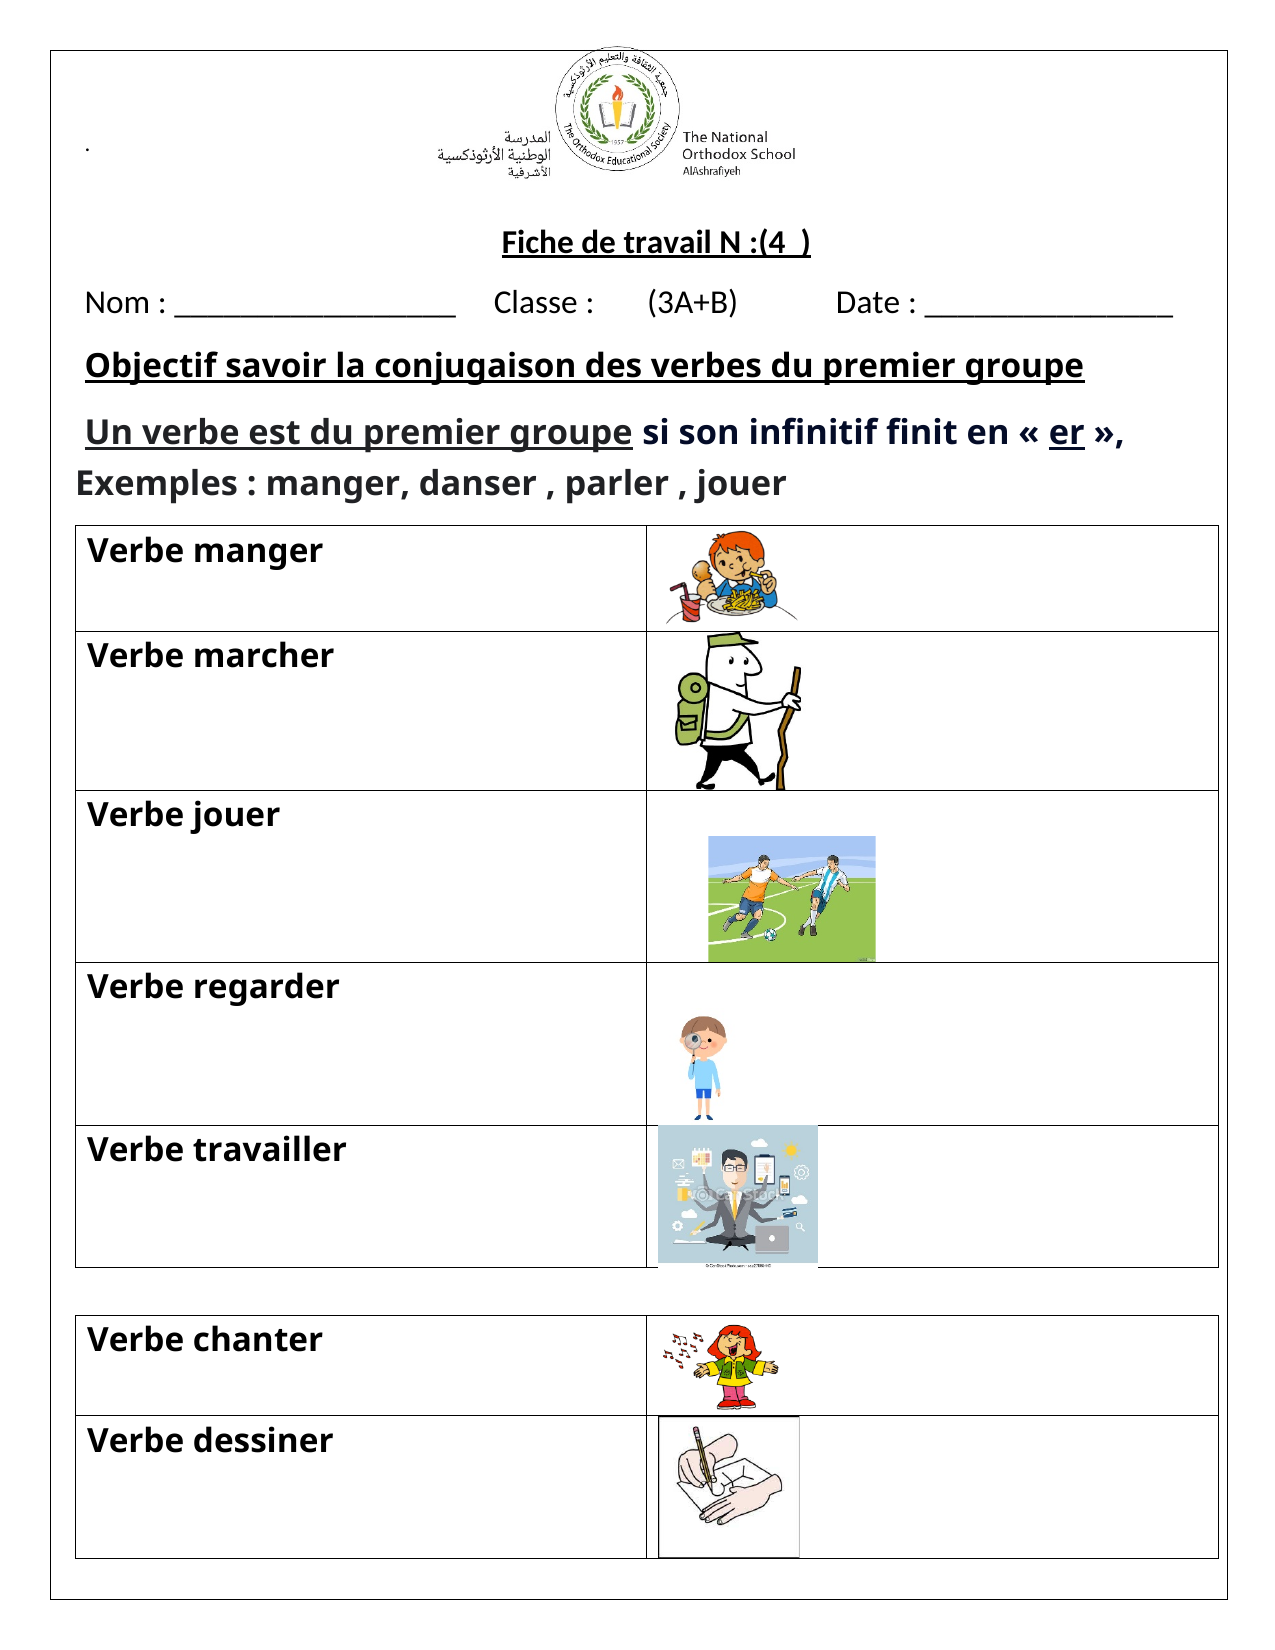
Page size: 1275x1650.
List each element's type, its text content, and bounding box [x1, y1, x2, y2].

text Nom : _________________ Classe : (3A+B) Date : _______________ [75, 281, 1227, 322]
table_cell Verbe travailler [76, 1126, 646, 1267]
picture [658, 526, 803, 631]
table_cell [647, 791, 1218, 962]
picture [658, 1008, 818, 1268]
table_cell [800, 1416, 1218, 1558]
text Un verbe est du premier groupe si son infinitif finit en « er », Exemples : manger, danser , parler , jouer [75, 407, 1227, 505]
text . [84, 129, 1227, 157]
table_header [647, 526, 658, 631]
picture [431, 157, 796, 183]
picture [708, 836, 876, 962]
picture [658, 1316, 800, 1558]
table_header [647, 1316, 658, 1415]
table_cell Verbe marcher [76, 632, 646, 789]
table_cell Verbe dessiner [76, 1416, 646, 1558]
table_cell [818, 1126, 1218, 1267]
table_cell [647, 963, 1218, 1124]
picture [431, 43, 796, 50]
text Fiche de travail N :(4 ) [75, 221, 1227, 261]
picture [658, 632, 816, 790]
table_cell Verbe regarder [76, 963, 646, 1124]
table_cell [647, 1416, 658, 1558]
table_cell [816, 632, 1218, 789]
text Objectif savoir la conjugaison des verbes du premier groupe [75, 342, 1227, 387]
table_header Verbe manger [76, 526, 646, 631]
table_cell Verbe jouer [76, 791, 646, 962]
table_cell [647, 632, 658, 789]
table_header [803, 526, 1218, 631]
table_cell [647, 1126, 658, 1267]
table_header [784, 1316, 1218, 1415]
picture [431, 51, 796, 129]
table_header Verbe chanter [76, 1316, 646, 1415]
